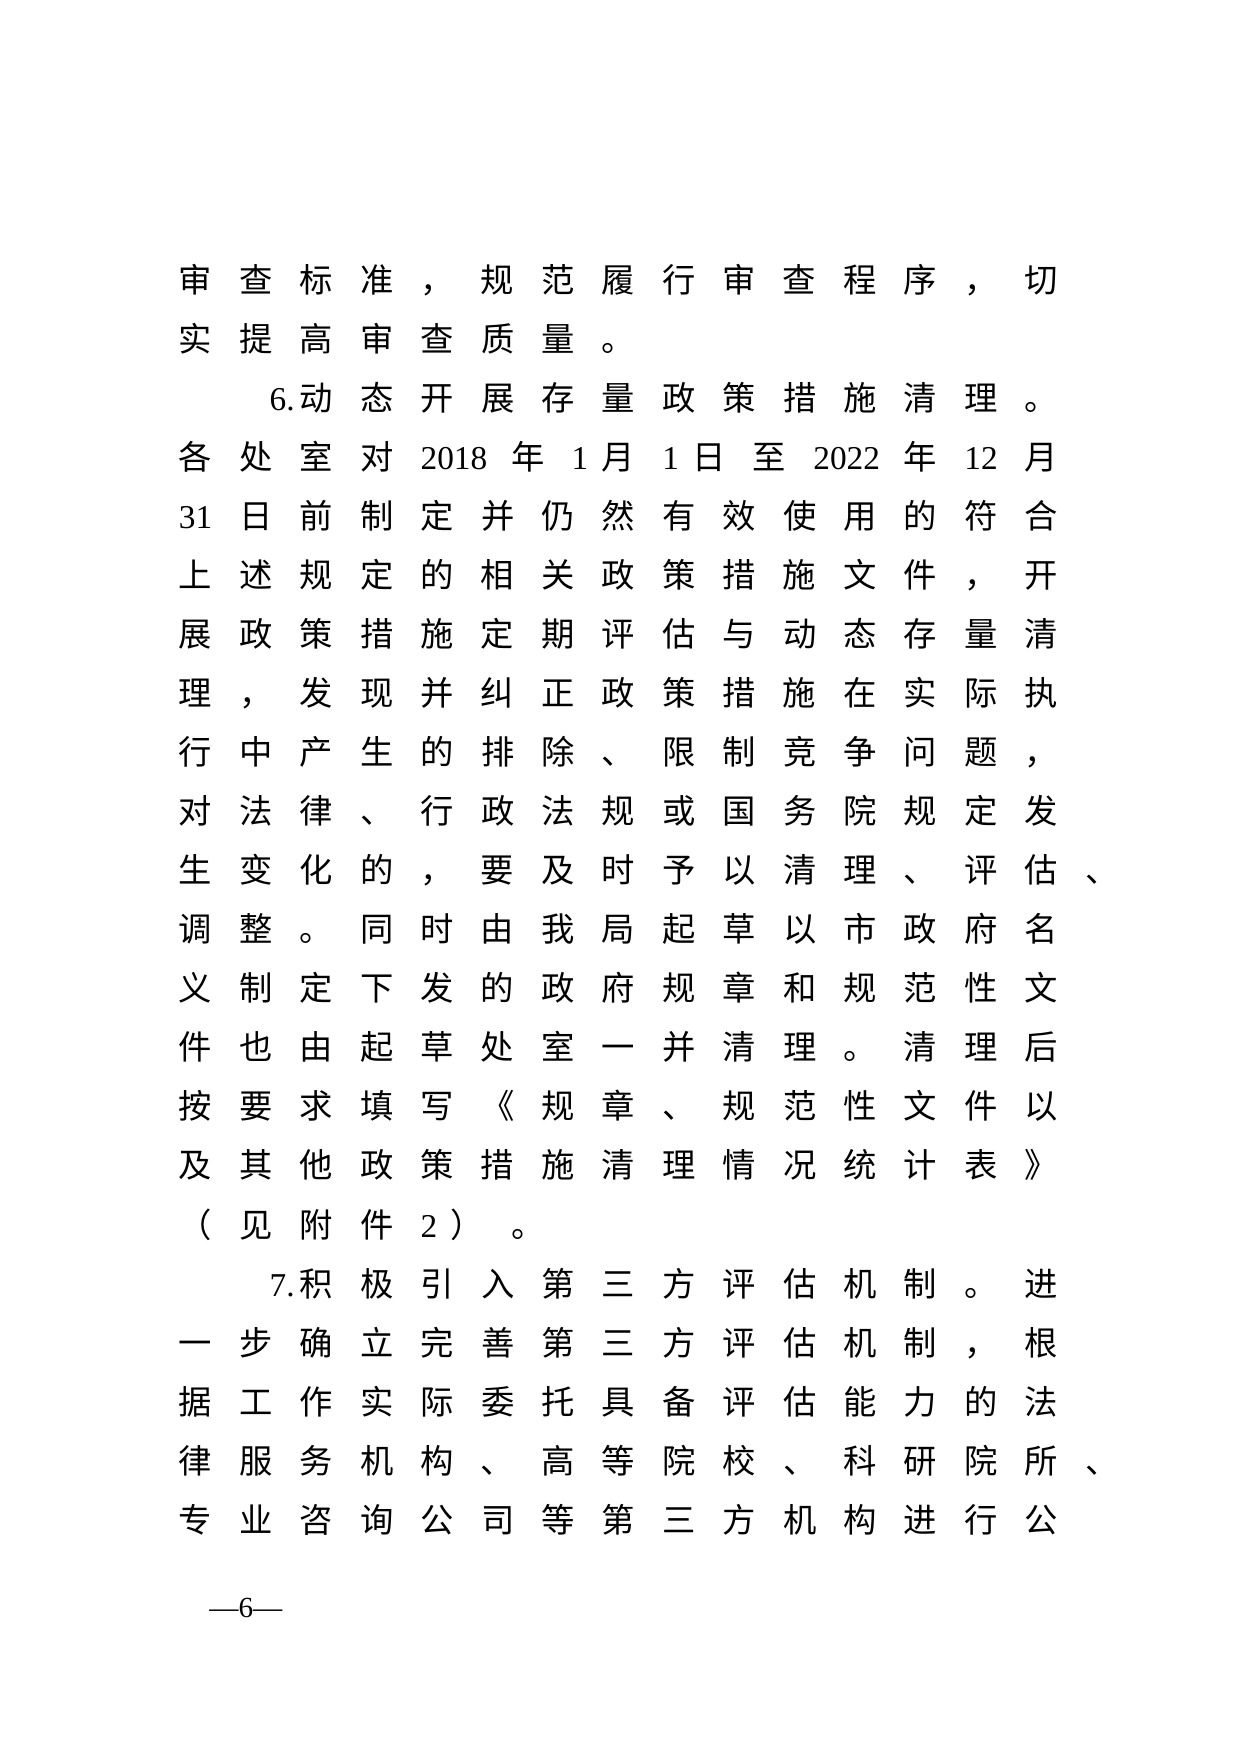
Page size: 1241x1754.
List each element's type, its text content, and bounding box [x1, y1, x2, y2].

text 6.动态开展存量政策措施清理。各处室对2018年1月1日至2022年12月31日前制定并仍然有效使用的符合上述规定的相关政策措施文件，开展政策措施定期评估与动态存量清理，发现并纠正政策措施在实际执行中产生的排除、限制竞争问题，对法律、行政法规或国务院规定发生变化的，要及时予以清理、评估、调整。同时由我局起草以市政府名义制定下发的政府规章和规范性文件也由起草处室一并清理。清理后按要求填写《规章、规范性文件以及其他政策措施清理情况统计表》（见附件2）。 [179, 366, 1085, 1252]
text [179, 1252, 1085, 1547]
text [179, 248, 1085, 366]
